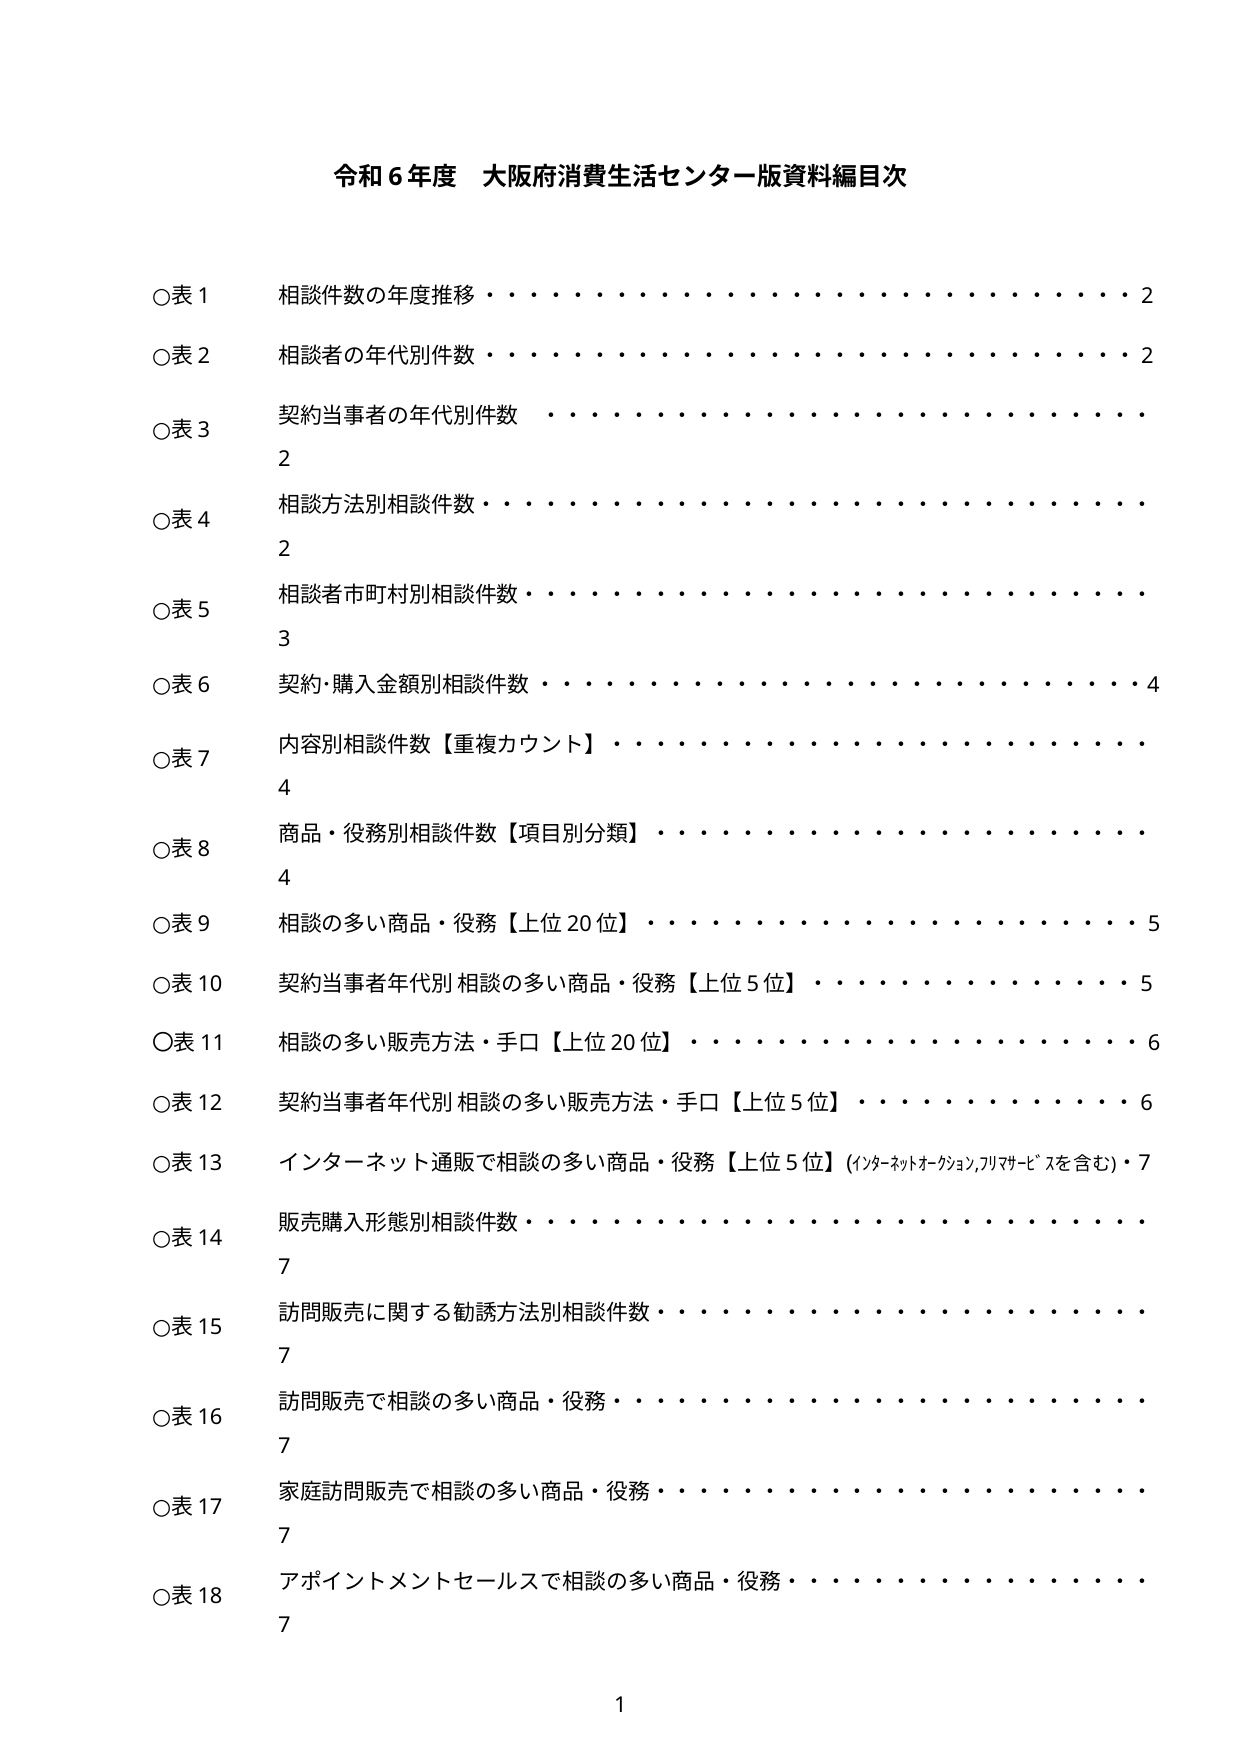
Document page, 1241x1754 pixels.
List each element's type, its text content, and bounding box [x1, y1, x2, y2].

table_cell ○表17 [142, 1460, 267, 1549]
table_cell ○表2 [142, 324, 267, 384]
table_header 相談件数の年度推移 ・・・・・・・・・・・・・・・・・・・・・・・・・・・・・・ 2 [268, 264, 1174, 324]
table_cell アポイントメントセールスで相談の多い商品・役務・・・・・・・・・・・・・・・・・7 [268, 1550, 1174, 1639]
table_cell ○表8 [142, 802, 267, 892]
table_cell 契約･購入金額別相談件数 ・・・・・・・・・・・・・・・・・・・・・・・・・・・・4 [268, 653, 1174, 712]
table_cell ○表5 [142, 563, 267, 653]
table_cell ○表7 [142, 713, 267, 802]
table_cell 相談の多い販売方法・手口【上位20位】・・・・・・・・・・・・・・・・・・・・・ 6 [268, 1011, 1174, 1071]
table_cell 販売購入形態別相談件数・・・・・・・・・・・・・・・・・・・・・・・・・・・・・7 [268, 1191, 1174, 1281]
table_cell 契約当事者年代別 相談の多い商品・役務【上位5位】・・・・・・・・・・・・・・・ 5 [268, 952, 1174, 1011]
table_cell 相談方法別相談件数・・・・・・・・・・・・・・・・・・・・・・・・・・・・・・・2 [268, 473, 1174, 563]
table_cell 契約当事者年代別 相談の多い販売方法・手口【上位5位】・・・・・・・・・・・・・ 6 [268, 1071, 1174, 1131]
table_cell 内容別相談件数【重複カウント】・・・・・・・・・・・・・・・・・・・・・・・・・4 [268, 713, 1174, 802]
table_cell 訪問販売に関する勧誘方法別相談件数・・・・・・・・・・・・・・・・・・・・・・・7 [268, 1281, 1174, 1370]
text 令和6年度 大阪府消費生活センター版資料編目次 [75, 144, 1165, 204]
table_cell ○表13 [142, 1131, 267, 1191]
table_cell ○表12 [142, 1071, 267, 1131]
table_cell ○表4 [142, 473, 267, 563]
table_cell 商品・役務別相談件数【項目別分類】・・・・・・・・・・・・・・・・・・・・・・・4 [268, 802, 1174, 892]
table_cell 相談の多い商品・役務【上位20位】・・・・・・・・・・・・・・・・・・・・・・・ 5 [268, 892, 1174, 952]
table_cell 相談者の年代別件数 ・・・・・・・・・・・・・・・・・・・・・・・・・・・・・・ 2 [268, 324, 1174, 384]
table_cell ○表3 [142, 384, 267, 473]
table_cell ○表6 [142, 653, 267, 712]
table_cell 家庭訪問販売で相談の多い商品・役務・・・・・・・・・・・・・・・・・・・・・・・7 [268, 1460, 1174, 1549]
table_cell インターネット通販で相談の多い商品・役務【上位5位】(ｲﾝﾀｰﾈｯﾄｵｰｸｼｮﾝ,ﾌﾘﾏｻｰﾋﾞｽを含む)・7 [268, 1131, 1174, 1191]
table_cell ○表16 [142, 1370, 267, 1460]
table_cell ○表14 [142, 1191, 267, 1281]
table_cell 相談者市町村別相談件数・・・・・・・・・・・・・・・・・・・・・・・・・・・・・3 [268, 563, 1174, 653]
table_cell ○表18 [142, 1550, 267, 1639]
table_header ○表1 [142, 264, 267, 324]
table_cell ○表10 [142, 952, 267, 1011]
table_cell ○表15 [142, 1281, 267, 1370]
table_cell 契約当事者の年代別件数 ・・・・・・・・・・・・・・・・・・・・・・・・・・・・2 [268, 384, 1174, 473]
table_cell 訪問販売で相談の多い商品・役務・・・・・・・・・・・・・・・・・・・・・・・・・7 [268, 1370, 1174, 1460]
table_cell ○表9 [142, 892, 267, 952]
table_cell 〇表11 [142, 1011, 267, 1071]
